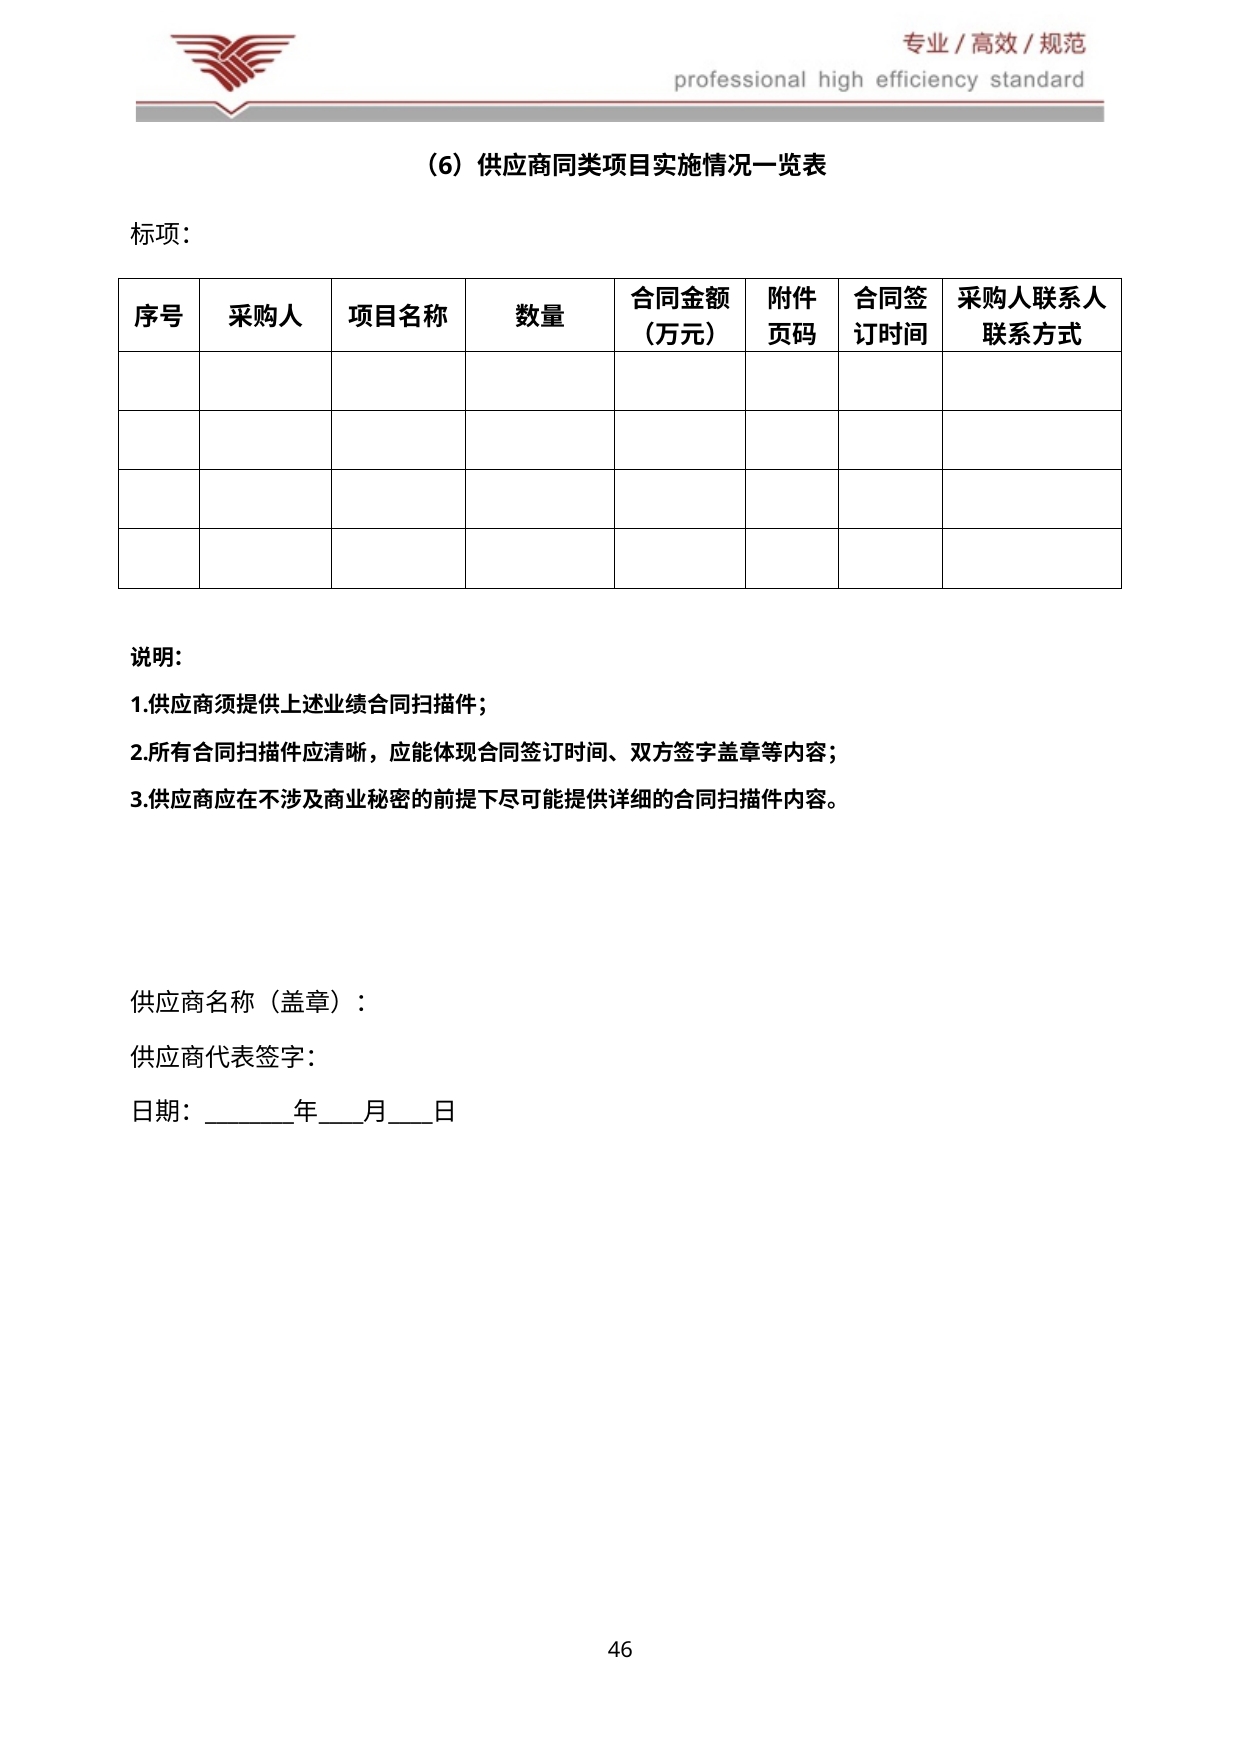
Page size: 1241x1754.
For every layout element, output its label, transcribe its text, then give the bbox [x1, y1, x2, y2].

table_cell [615, 529, 745, 587]
table_cell [615, 470, 745, 528]
table_header 采购人 [200, 279, 331, 351]
table_cell [119, 411, 199, 469]
table_cell [332, 352, 465, 410]
table_header 合同签订时间 [839, 279, 942, 351]
table_cell [200, 352, 331, 410]
table_cell [746, 470, 838, 528]
table_cell [615, 411, 745, 469]
picture [135, 11, 1105, 122]
table_cell [839, 411, 942, 469]
table_cell [466, 529, 614, 587]
table_header 项目名称 [332, 279, 465, 351]
table_cell [332, 529, 465, 587]
text 供应商名称（盖章）： [130, 983, 1110, 1019]
table_cell [332, 411, 465, 469]
table_cell [466, 470, 614, 528]
table_cell [943, 411, 1121, 469]
text 日期：________年____月____日 [130, 1092, 1110, 1128]
table_cell [119, 352, 199, 410]
list 供应商同类项目实施情况一览表 [130, 146, 1110, 182]
table_cell [200, 470, 331, 528]
text 3.供应商应在不涉及商业秘密的前提下尽可能提供详细的合同扫描件内容。 [130, 782, 1110, 814]
table_cell [466, 352, 614, 410]
table_cell [200, 529, 331, 587]
text 说明： [130, 639, 1110, 671]
table_cell [746, 352, 838, 410]
table_cell [746, 411, 838, 469]
table_header 附件页码 [746, 279, 838, 351]
table_cell [943, 352, 1121, 410]
table_cell [466, 411, 614, 469]
table_cell [332, 470, 465, 528]
table_header 序号 [119, 279, 199, 351]
table_cell [119, 529, 199, 587]
table_cell [839, 470, 942, 528]
table_cell [615, 352, 745, 410]
text 供应商代表签字： [130, 1037, 1110, 1073]
table_cell [200, 411, 331, 469]
text 标项： [130, 200, 1110, 265]
table_cell [839, 352, 942, 410]
table_cell [943, 529, 1121, 587]
table_cell [943, 470, 1121, 528]
table_cell [839, 529, 942, 587]
table_cell [746, 529, 838, 587]
table_header 采购人联系人 联系方式 [943, 279, 1121, 351]
text 2.所有合同扫描件应清晰，应能体现合同签订时间、双方签字盖章等内容； [130, 734, 1110, 766]
table_cell [119, 470, 199, 528]
table_header 数量 [466, 279, 614, 351]
table_header 合同金额 （万元） [615, 279, 745, 351]
text 1.供应商须提供上述业绩合同扫描件； [130, 687, 1110, 719]
